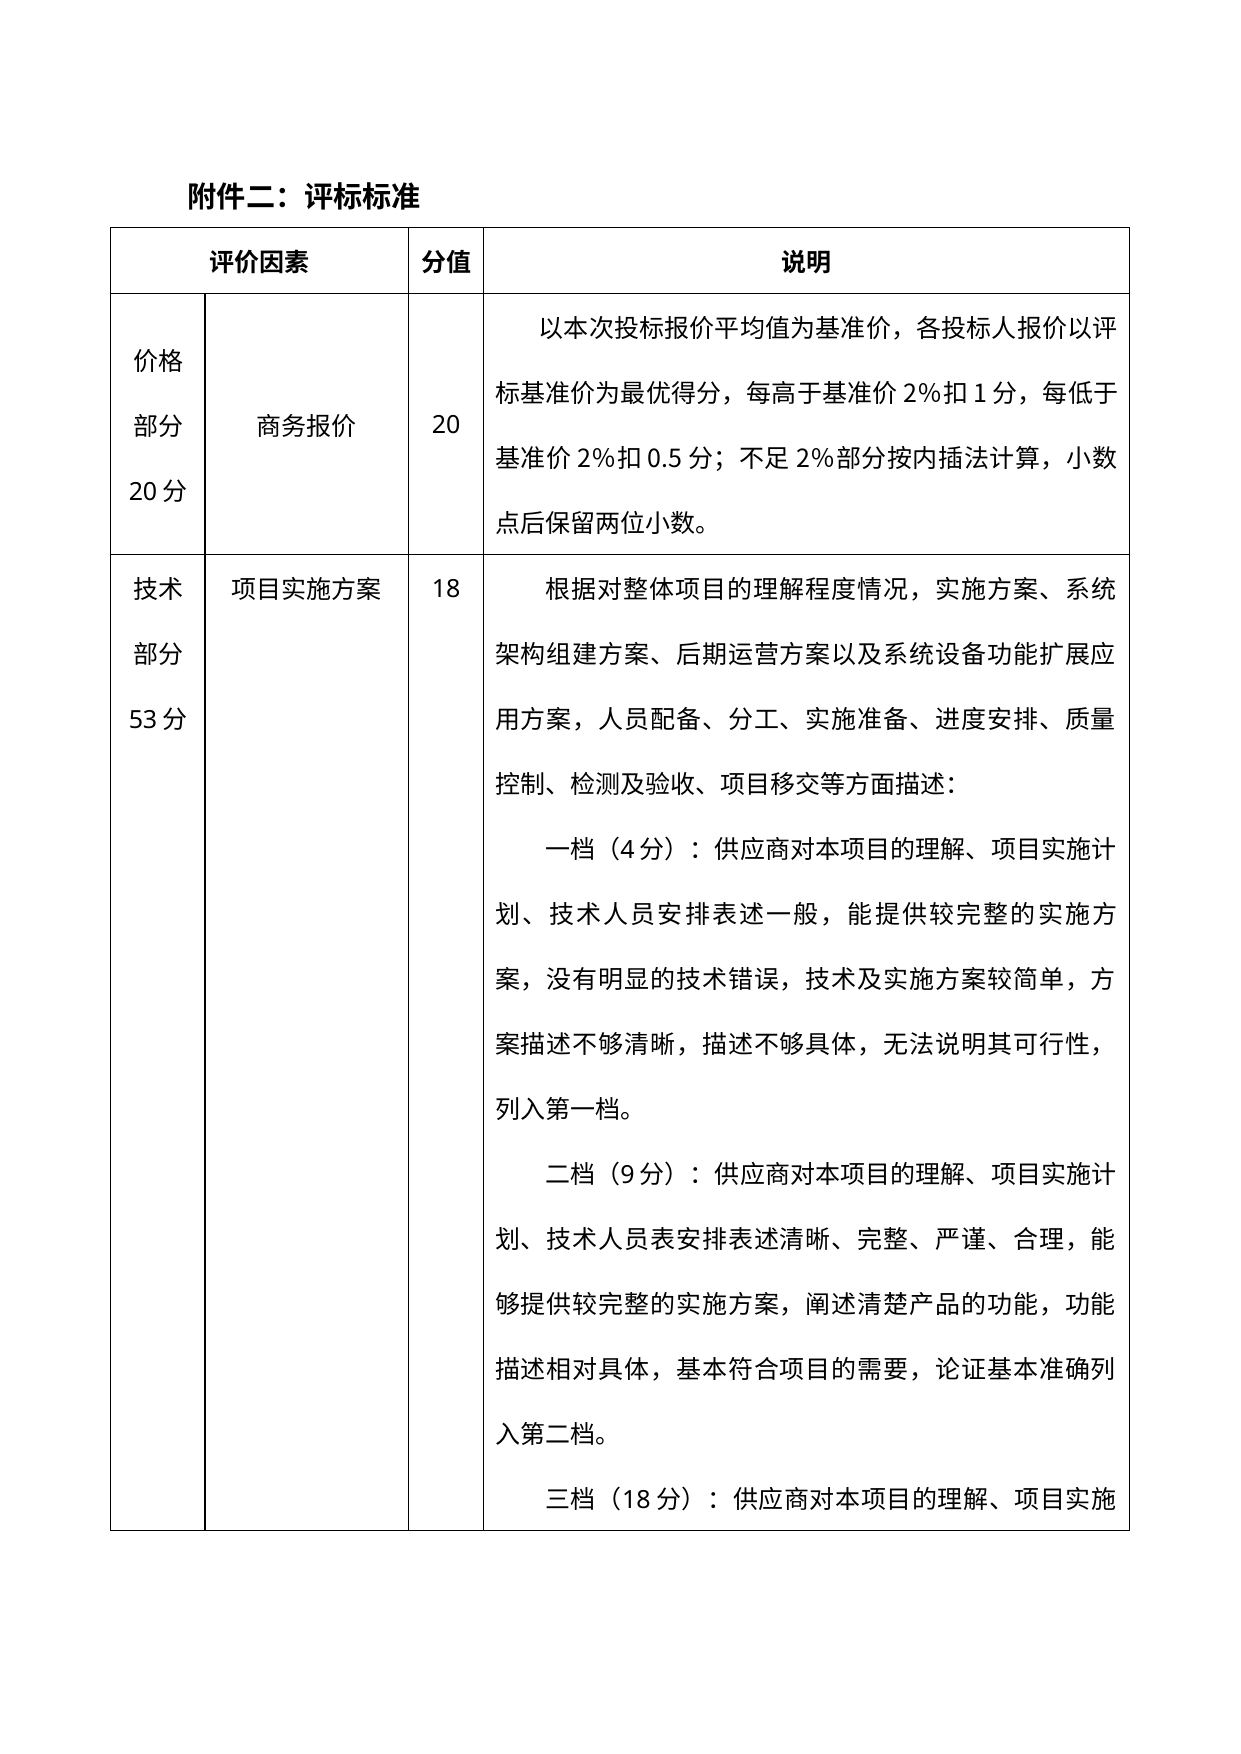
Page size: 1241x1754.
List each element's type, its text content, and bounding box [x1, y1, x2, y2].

table_cell 技术 部分 53分 [111, 555, 204, 1530]
table_cell 价格 部分 20分 [111, 294, 204, 554]
table_cell 商务报价 [206, 294, 408, 554]
table_header 分值 [409, 228, 483, 293]
text 附件二：评标标准 [187, 162, 1053, 227]
table_cell 以本次投标报价平均值为基准价，各投标人报价以评标基准价为最优得分，每高于基准价2％扣1分，每低于基准价2％扣0.5分；不足2％部分按内插法计算，小数点后保留两位小数。 [484, 294, 1129, 554]
table_cell 项目实施方案 [206, 555, 408, 1530]
table_header 说明 [484, 228, 1129, 293]
table_cell 18 [409, 555, 483, 1530]
table_cell 20 [409, 294, 483, 554]
table_header 评价因素 [111, 228, 408, 293]
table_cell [484, 555, 1129, 1530]
